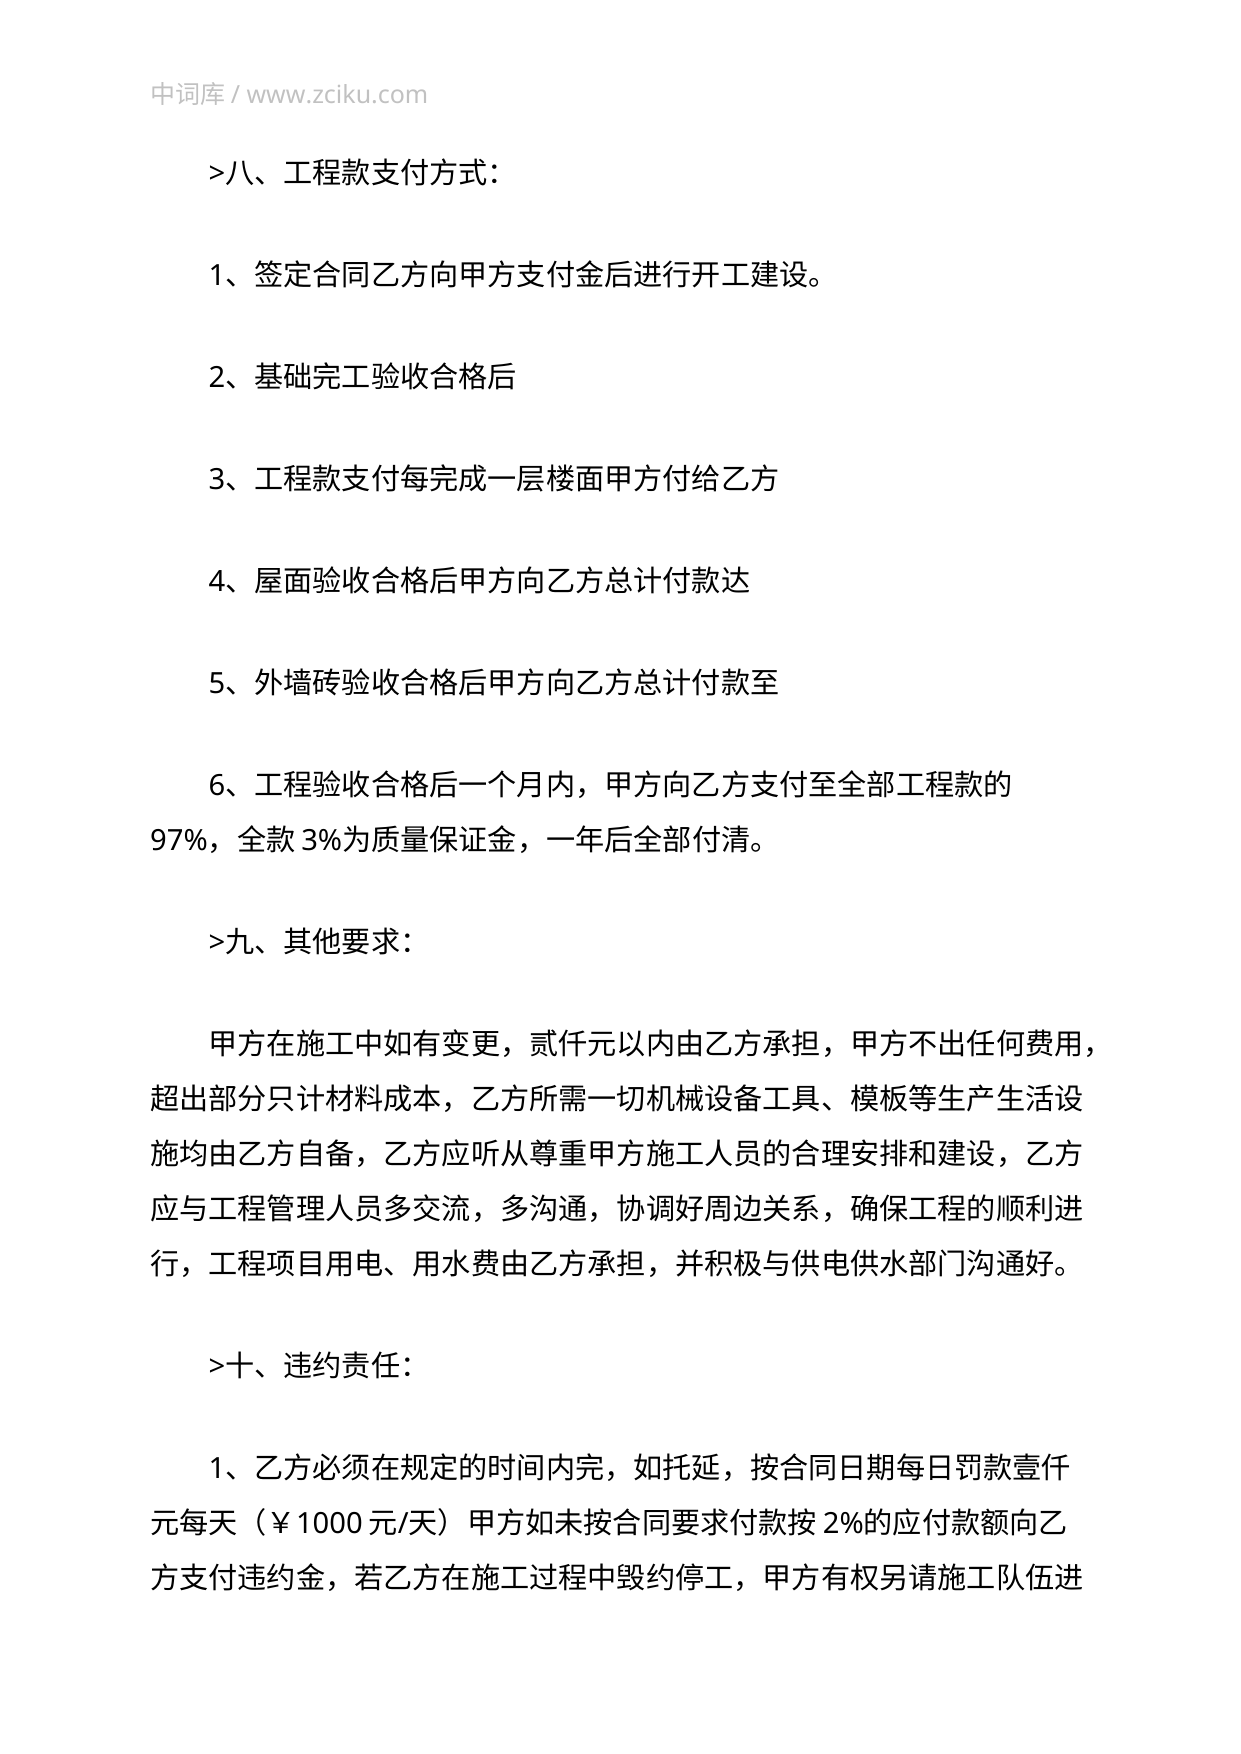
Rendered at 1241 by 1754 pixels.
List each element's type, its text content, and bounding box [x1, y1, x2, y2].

text >九、其他要求： [150, 919, 1090, 961]
text >八、工程款支付方式： [150, 150, 1090, 192]
text 6、工程验收合格后一个月内，甲方向乙方支付至全部工程款的97%，全款3%为质量保证金，一年后全部付清。 [150, 762, 1090, 859]
text 甲方在施工中如有变更，贰仟元以内由乙方承担，甲方不出任何费用，超出部分只计材料成本，乙方所需一切机械设备工具、模板等生产生活设施均由乙方自备，乙方应听从尊重甲方施工人员的合理安排和建设，乙方应与工程管理人员多交流，多沟通，协调好周边关系，确保工程的顺利进行，工程项目用电、用水费由乙方承担，并积极与供电供水部门沟通好。 [150, 1021, 1090, 1283]
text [150, 1444, 1090, 1596]
text >十、违约责任： [150, 1342, 1090, 1384]
text 3、工程款支付每完成一层楼面甲方付给乙方 [150, 456, 1090, 498]
text 5、外墙砖验收合格后甲方向乙方总计付款至 [150, 660, 1090, 702]
text 2、基础完工验收合格后 [150, 354, 1090, 396]
text 1、签定合同乙方向甲方支付金后进行开工建设。 [150, 252, 1090, 294]
text 4、屋面验收合格后甲方向乙方总计付款达 [150, 558, 1090, 600]
